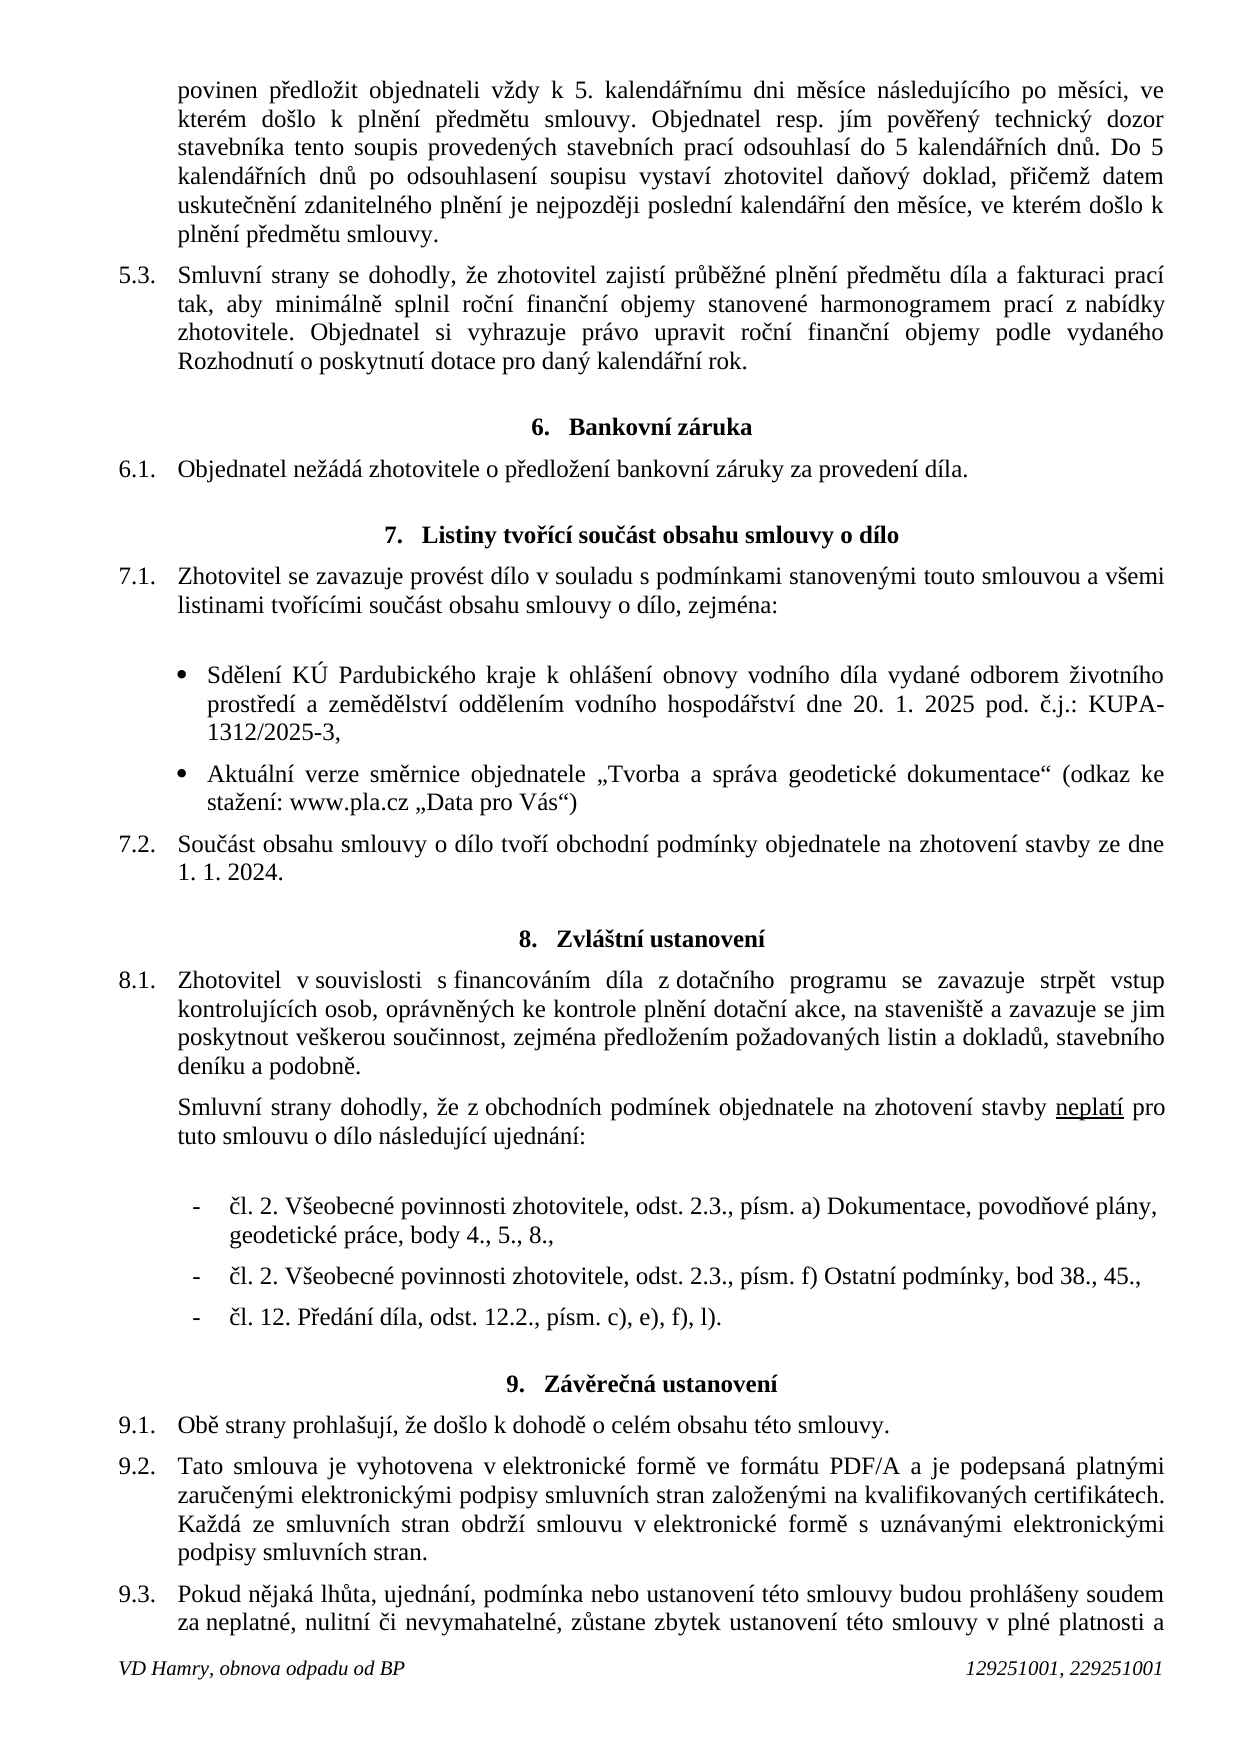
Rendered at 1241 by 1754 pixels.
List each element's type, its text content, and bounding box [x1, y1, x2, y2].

list Zhotovitel se zavazuje provést dílo v souladu s podmínkami stanovenými touto smlouvou a všemi listinami tvořícími součást obsahu smlouvy o dílo, zejména: [118, 561, 1165, 619]
list čl. 2. Všeobecné povinnosti zhotovitele, odst. 2.3., písm. f) Ostatní podmínky, bod 38., 45., [192, 1261, 1165, 1290]
list Součást obsahu smlouvy o dílo tvoří obchodní podmínky objednatele na zhotovení stavby ze dne 1. 1. 2024. [118, 829, 1165, 886]
list Aktuální verze směrnice objednatele „Tvorba a správa geodetické dokumentace“ (odkaz ke stažení: www.pla.cz „Data pro Vás“) [177, 759, 1165, 816]
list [118, 1579, 1165, 1636]
list čl. 2. Všeobecné povinnosti zhotovitele, odst. 2.3., písm. a) Dokumentace, povodňové plány, geodetické práce, body 4., 5., 8., [192, 1191, 1165, 1249]
list Sdělení KÚ Pardubického kraje k ohlášení obnovy vodního díla vydané odborem životního prostředí a zemědělství oddělením vodního hospodářství dne 20. 1. 2025 pod. č.j.: KUPA-1312/2025-3, [177, 660, 1165, 746]
list Bankovní záruka [118, 412, 1165, 441]
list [118, 75, 1165, 247]
list Zhotovitel v souvislosti s financováním díla z dotačního programu se zavazuje strpět vstup kontrolujících osob, oprávněných ke kontrole plnění dotační akce, na staveniště a zavazuje se jim poskytnout veškerou součinnost, zejména předložením požadovaných listin a dokladů, stavebního deníku a podobně. [118, 965, 1165, 1080]
text Smluvní strany dohodly, že z obchodních podmínek objednatele na zhotovení stavby neplatí pro tuto smlouvu o dílo následující ujednání: [177, 1092, 1165, 1150]
list Listiny tvořící součást obsahu smlouvy o dílo [118, 520, 1165, 549]
list Závěrečná ustanovení [118, 1369, 1165, 1397]
list Obě strany prohlašují, že došlo k dohodě o celém obsahu této smlouvy. [118, 1410, 1165, 1439]
list Smluvní strany se dohodly, že zhotovitel zajistí průběžné plnění předmětu díla a fakturaci prací tak, aby minimálně splnil roční finanční objemy stanovené harmonogramem prací z nabídky zhotovitele. Objednatel si vyhrazuje právo upravit roční finanční objemy podle vydaného Rozhodnutí o poskytnutí dotace pro daný kalendářní rok. [118, 260, 1165, 375]
list Objednatel nežádá zhotovitele o předložení bankovní záruky za provedení díla. [118, 454, 1165, 482]
list čl. 12. Předání díla, odst. 12.2., písm. c), e), f), l). [192, 1302, 1165, 1331]
list Zvláštní ustanovení [118, 924, 1165, 952]
list Tato smlouva je vyhotovena v elektronické formě ve formátu PDF/A a je podepsaná platnými zaručenými elektronickými podpisy smluvních stran založenými na kvalifikovaných certifikátech. Každá ze smluvních stran obdrží smlouvu v elektronické formě s uznávanými elektronickými podpisy smluvních stran. [118, 1451, 1165, 1566]
